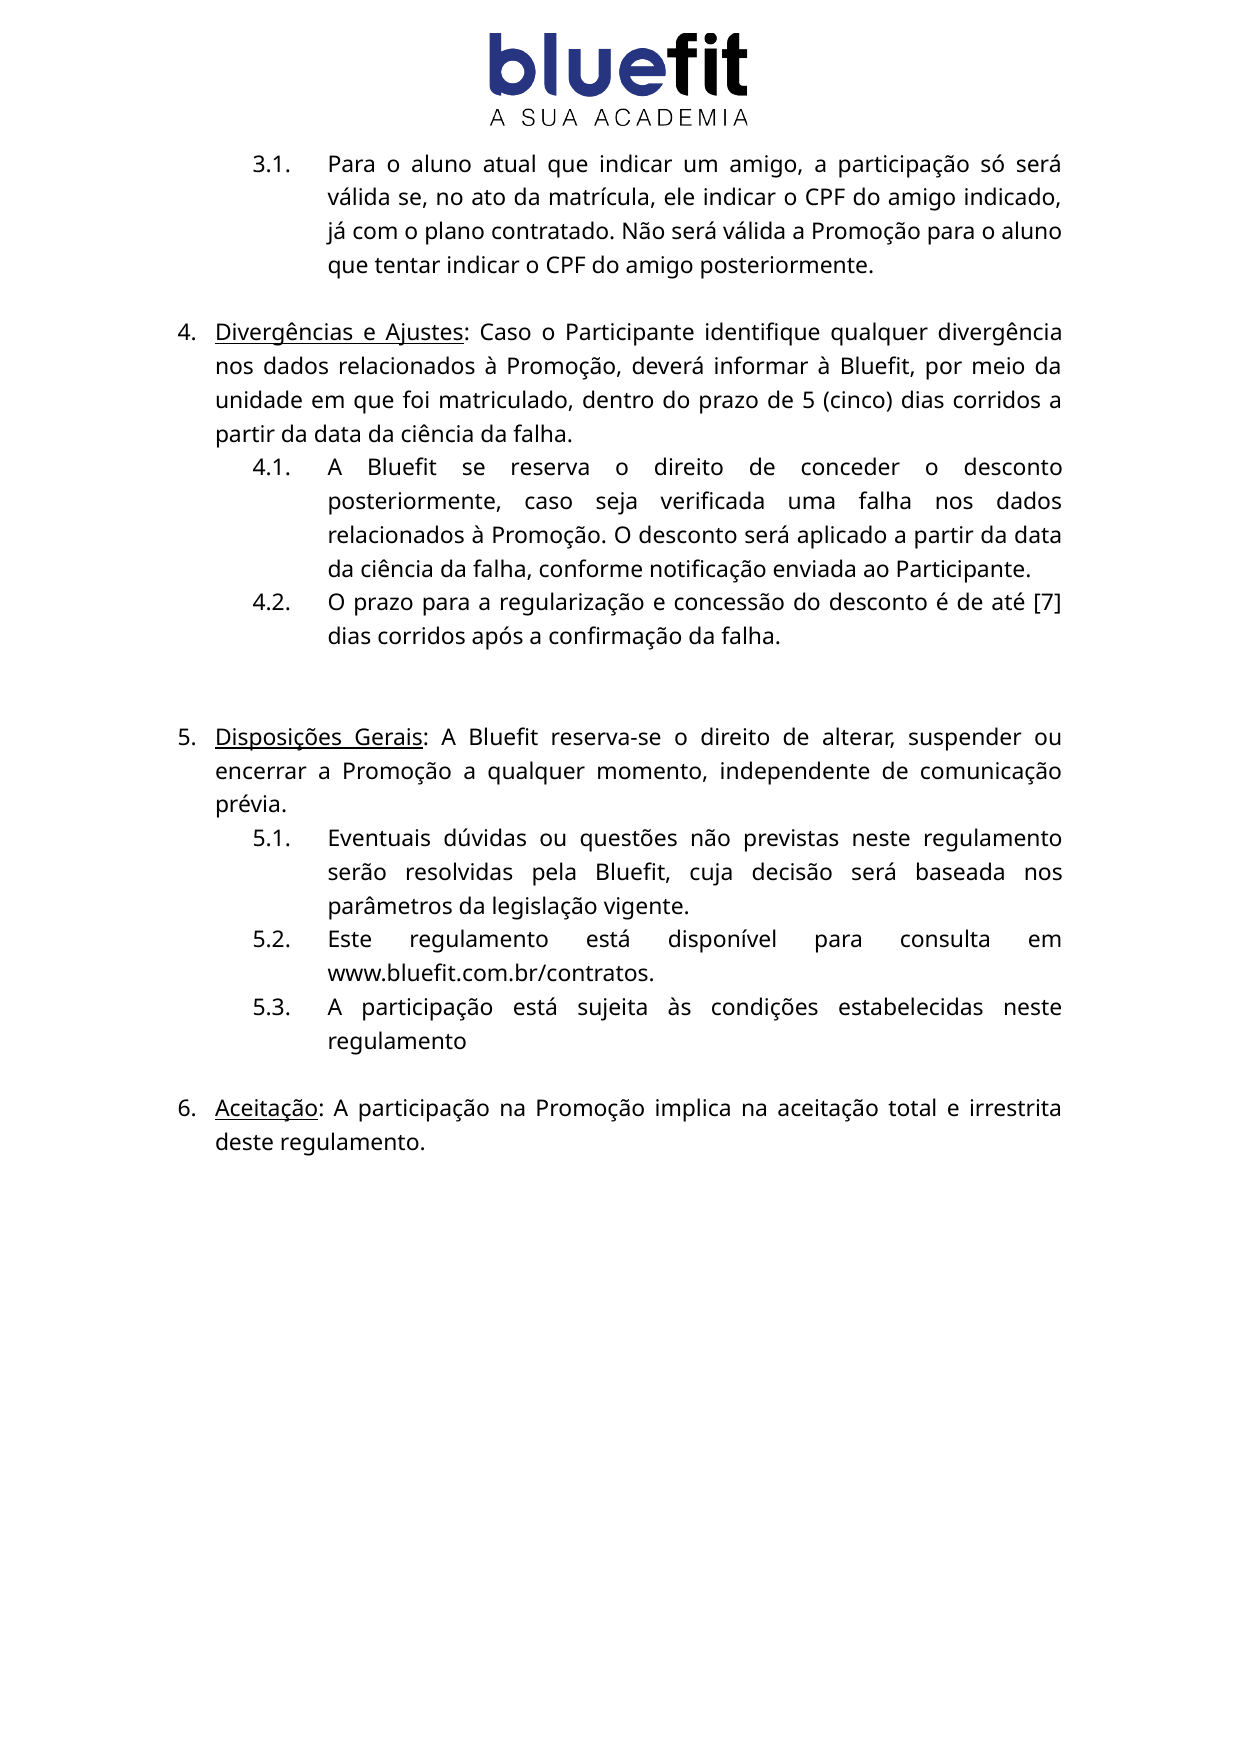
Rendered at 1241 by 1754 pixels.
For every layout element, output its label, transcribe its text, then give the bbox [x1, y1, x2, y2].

list Aceitação: A participação na Promoção implica na aceitação total e irrestrita deste regulamento. [177, 1092, 1063, 1157]
list Eventuais dúvidas ou questões não previstas neste regulamento serão resolvidas pela Bluefit, cuja decisão será baseada nos parâmetros da legislação vigente. [252, 822, 1063, 921]
list A participação está sujeita às condições estabelecidas neste regulamento [252, 991, 1063, 1056]
picture [489, 33, 748, 126]
list Divergências e Ajustes: Caso o Participante identifique qualquer divergência nos dados relacionados à Promoção, deverá informar à Bluefit, por meio da unidade em que foi matriculado, dentro do prazo de 5 (cinco) dias corridos a partir da data da ciência da falha. [177, 316, 1063, 449]
list Disposições Gerais: A Bluefit reserva-se o direito de alterar, suspender ou encerrar a Promoção a qualquer momento, independente de comunicação prévia. [177, 721, 1063, 820]
list Para o aluno atual que indicar um amigo, a participação só será válida se, no ato da matrícula, ele indicar o CPF do amigo indicado, já com o plano contratado. Não será válida a Promoção para o aluno que tentar indicar o CPF do amigo posteriormente. [252, 148, 1063, 280]
list A Bluefit se reserva o direito de conceder o desconto posteriormente, caso seja verificada uma falha nos dados relacionados à Promoção. O desconto será aplicado a partir da data da ciência da falha, conforme notificação enviada ao Participante. [252, 451, 1063, 584]
list O prazo para a regularização e concessão do desconto é de até [7] dias corridos após a confirmação da falha. [252, 586, 1063, 651]
list Este regulamento está disponível para consulta em www.bluefit.com.br/contratos. [252, 923, 1063, 988]
